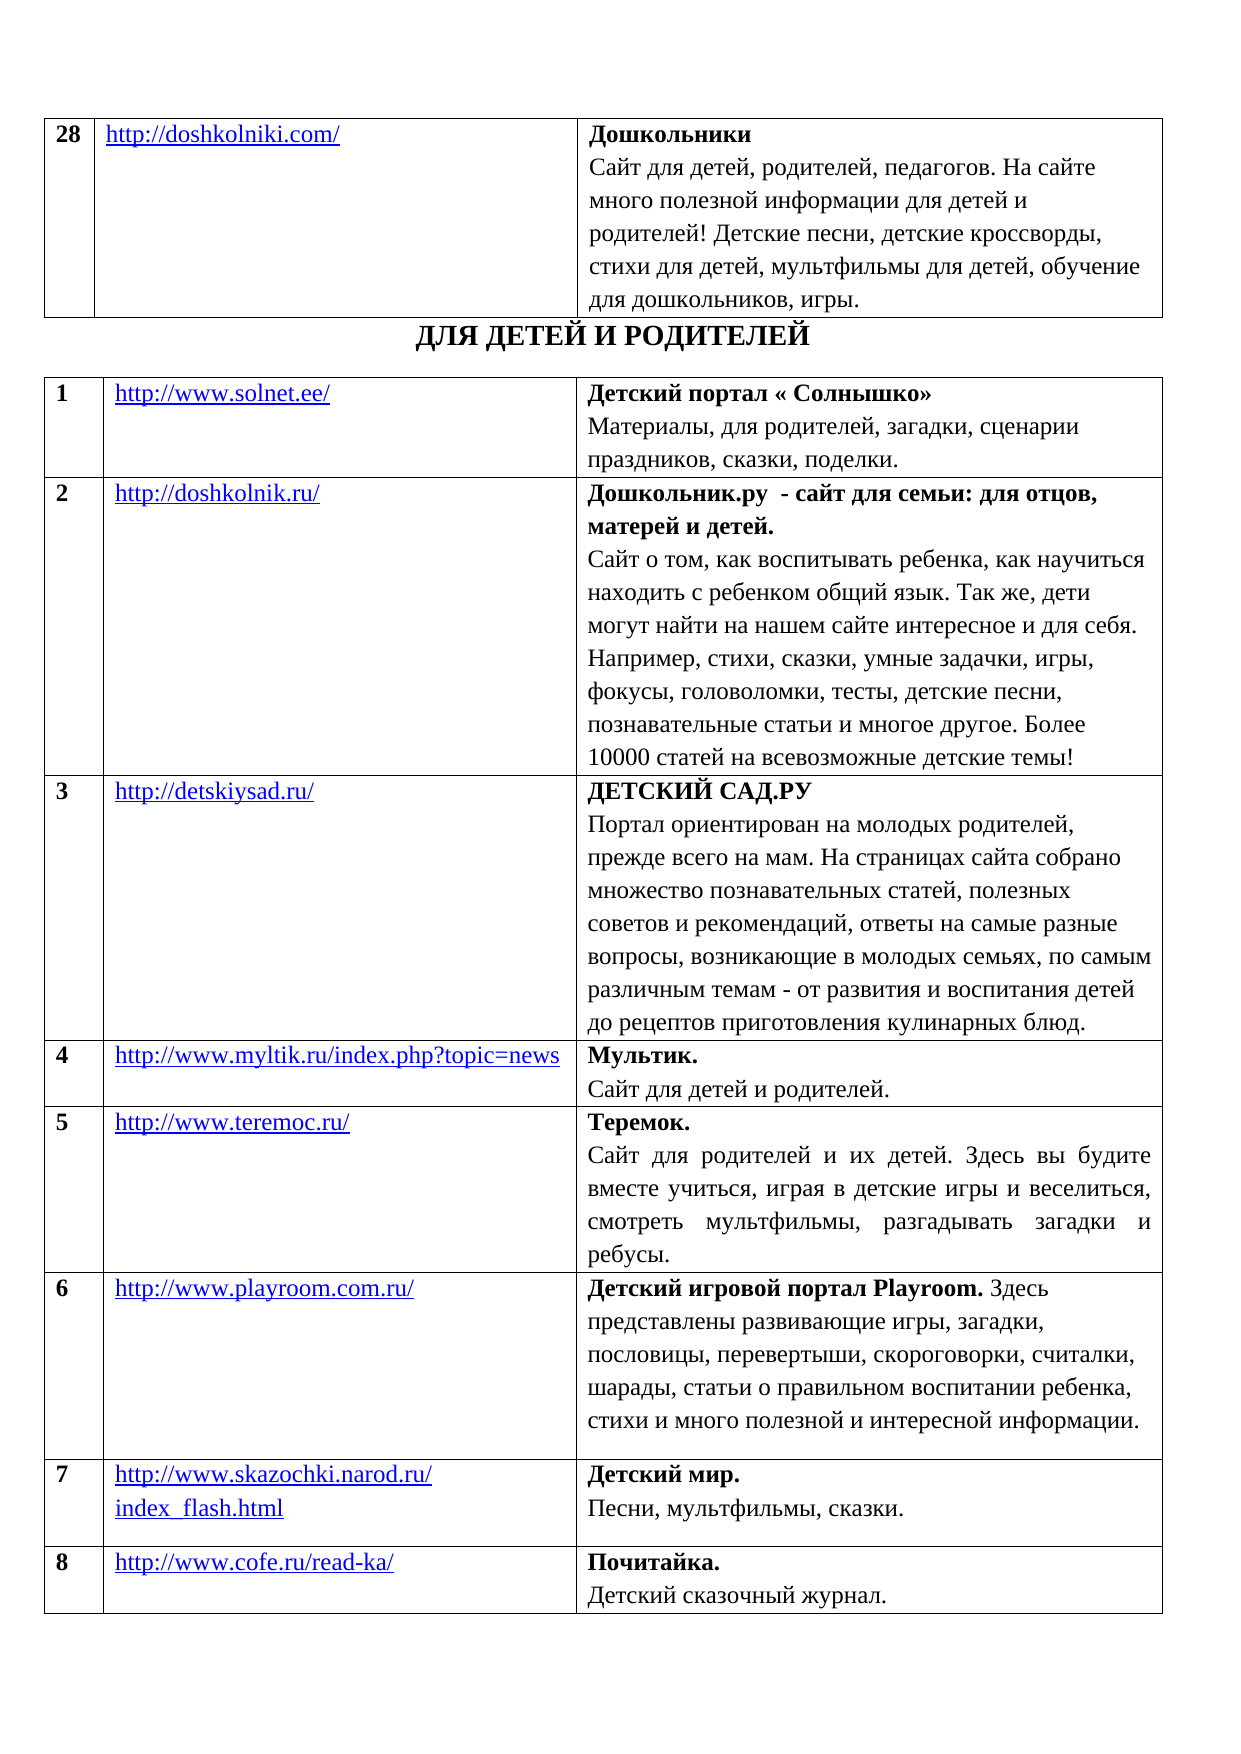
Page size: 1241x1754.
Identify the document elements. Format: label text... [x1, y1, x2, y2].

table_cell Дошкольники Сайт для детей, родителей, педагогов. На сайте много полезной информации для детей и родителей! Детские песни, детские кроссворды, стихи для детей, мультфильмы для детей, обучение для дошкольников, игры. [578, 119, 1162, 317]
table_cell ДЕТСКИЙ САД.РУ Портал ориентирован на молодых родителей, прежде всего на мам. На страницах сайта собрано множество познавательных статей, полезных советов и рекомендаций, ответы на самые разные вопросы, возникающие в молодых семьях, по самым различным темам - от развития и воспитания детей до рецептов приготовления кулинарных блюд. [577, 776, 1162, 1039]
table_cell 5 [45, 1107, 103, 1272]
table_cell http://detskiysad.ru/ [104, 776, 576, 1039]
table_cell http://www.skazochki.narod.ru/index_flash.html [104, 1460, 576, 1546]
table_cell 7 [45, 1460, 103, 1546]
table_cell Дошкольник.ру - сайт для семьи: для отцов, матерей и детей. Сайт о том, как воспитывать ребенка, как научиться находить с ребенком общий язык. Так же, дети могут найти на нашем сайте интересное и для себя. Например, стихи, сказки, умные задачки, игры, фокусы, головоломки, тесты, детские песни, познавательные статьи и многое другое. Более 10000 статей на всевозможные детские темы! [577, 478, 1162, 775]
table_header Детский портал « Солнышко» Материалы, для родителей, загадки, сценарии праздников, сказки, поделки. [577, 378, 1162, 477]
table_header http://www.solnet.ee/ [104, 378, 576, 477]
table_cell Мультик. Сайт для детей и родителей. [577, 1041, 1162, 1106]
table_cell 6 [45, 1273, 103, 1458]
table_cell 8 [45, 1547, 103, 1613]
table_cell Детский игровой портал Playroom. Здесь представлены развивающие игры, загадки, пословицы, перевертыши, скороговорки, считалки, шарады, статьи о правильном воспитании ребенка, стихи и много полезной и интересной информации. [577, 1273, 1162, 1458]
table_cell http://www.playroom.com.ru/ [104, 1273, 576, 1458]
table_cell http://doshkolnik.ru/ [104, 478, 576, 775]
table_cell Почитайка. Детский сказочный журнал. [577, 1547, 1162, 1613]
table_cell 2 [45, 478, 103, 775]
table_cell 28 [45, 119, 94, 317]
table_cell Детский мир. Песни, мультфильмы, сказки. [577, 1460, 1162, 1546]
table_cell http://www.teremoc.ru/ [104, 1107, 576, 1272]
table_cell http://www.cofe.ru/read-ka/ [104, 1547, 576, 1613]
table_cell Теремок. Сайт для родителей и их детей. Здесь вы будите вместе учиться, играя в детские игры и веселиться, смотреть мультфильмы, разгадывать загадки и ребусы. [577, 1107, 1162, 1272]
table_cell http://www.myltik.ru/index.php?topic=news [104, 1041, 576, 1106]
table_cell 3 [45, 776, 103, 1039]
table_header 1 [45, 378, 103, 477]
table_cell http://doshkolniki.com/ [95, 119, 577, 317]
table_cell 4 [45, 1041, 103, 1106]
text ДЛЯ ДЕТЕЙ И РОДИТЕЛЕЙ [74, 318, 1152, 351]
